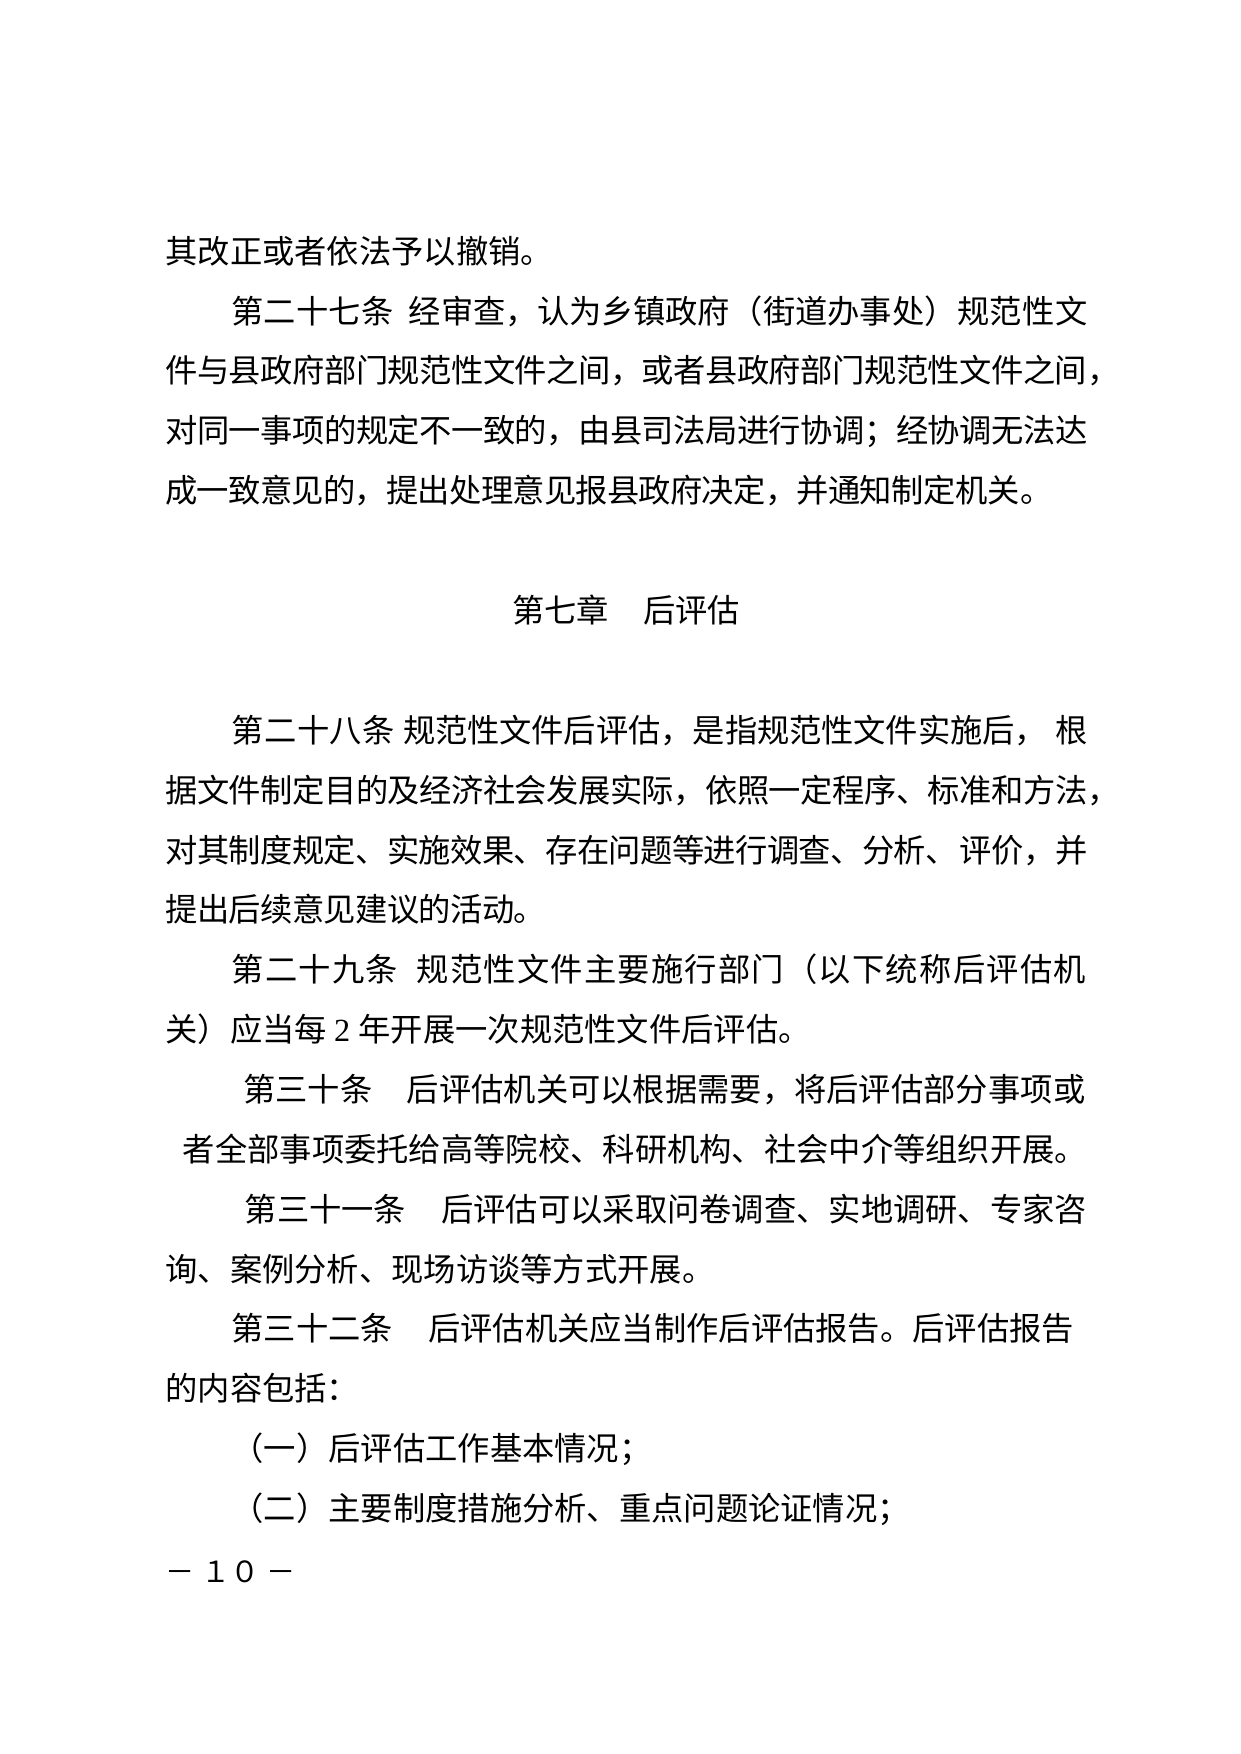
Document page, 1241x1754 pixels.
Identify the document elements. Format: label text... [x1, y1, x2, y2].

text 询、案例分析、现场访谈等方式开展。 [165, 1244, 1128, 1291]
text 第三十二条 后评估机关应当制作后评估报告。后评估报告的内容包括： [165, 1303, 1087, 1410]
text （一）后评估工作基本情况； [231, 1423, 1128, 1470]
text － １０ － [165, 1548, 1128, 1591]
text 其改正或者依法予以撤销。 [165, 226, 1128, 273]
text （二）主要制度措施分析、重点问题论证情况； [231, 1482, 1128, 1529]
text 第二十九条 规范性文件主要施行部门（以下统称后评估机关）应当每 2 年开展一次规范性文件后评估。 [165, 944, 1087, 1051]
text 第二十八条 规范性文件后评估，是指规范性文件实施后， 根据文件制定目的及经济社会发展实际，依照一定程序、标准和方法，对其制度规定、实施效果、存在问题等进行调查、分析、评价，并提出后续意见建议的活动。 [165, 705, 1087, 931]
text 第七章 后评估 [154, 585, 1097, 632]
text 第二十七条 经审查，认为乡镇政府（街道办事处）规范性文件与县政府部门规范性文件之间，或者县政府部门规范性文件之间，对同一事项的规定不一致的，由县司法局进行协调；经协调无法达成一致意见的，提出处理意见报县政府决定，并通知制定机关。 [165, 286, 1087, 512]
text 第三十条 后评估机关可以根据需要，将后评估部分事项或者全部事项委托给高等院校、科研机构、社会中介等组织开展。第三十一条 后评估可以采取问卷调查、实地调研、专家咨 [165, 1064, 1087, 1230]
